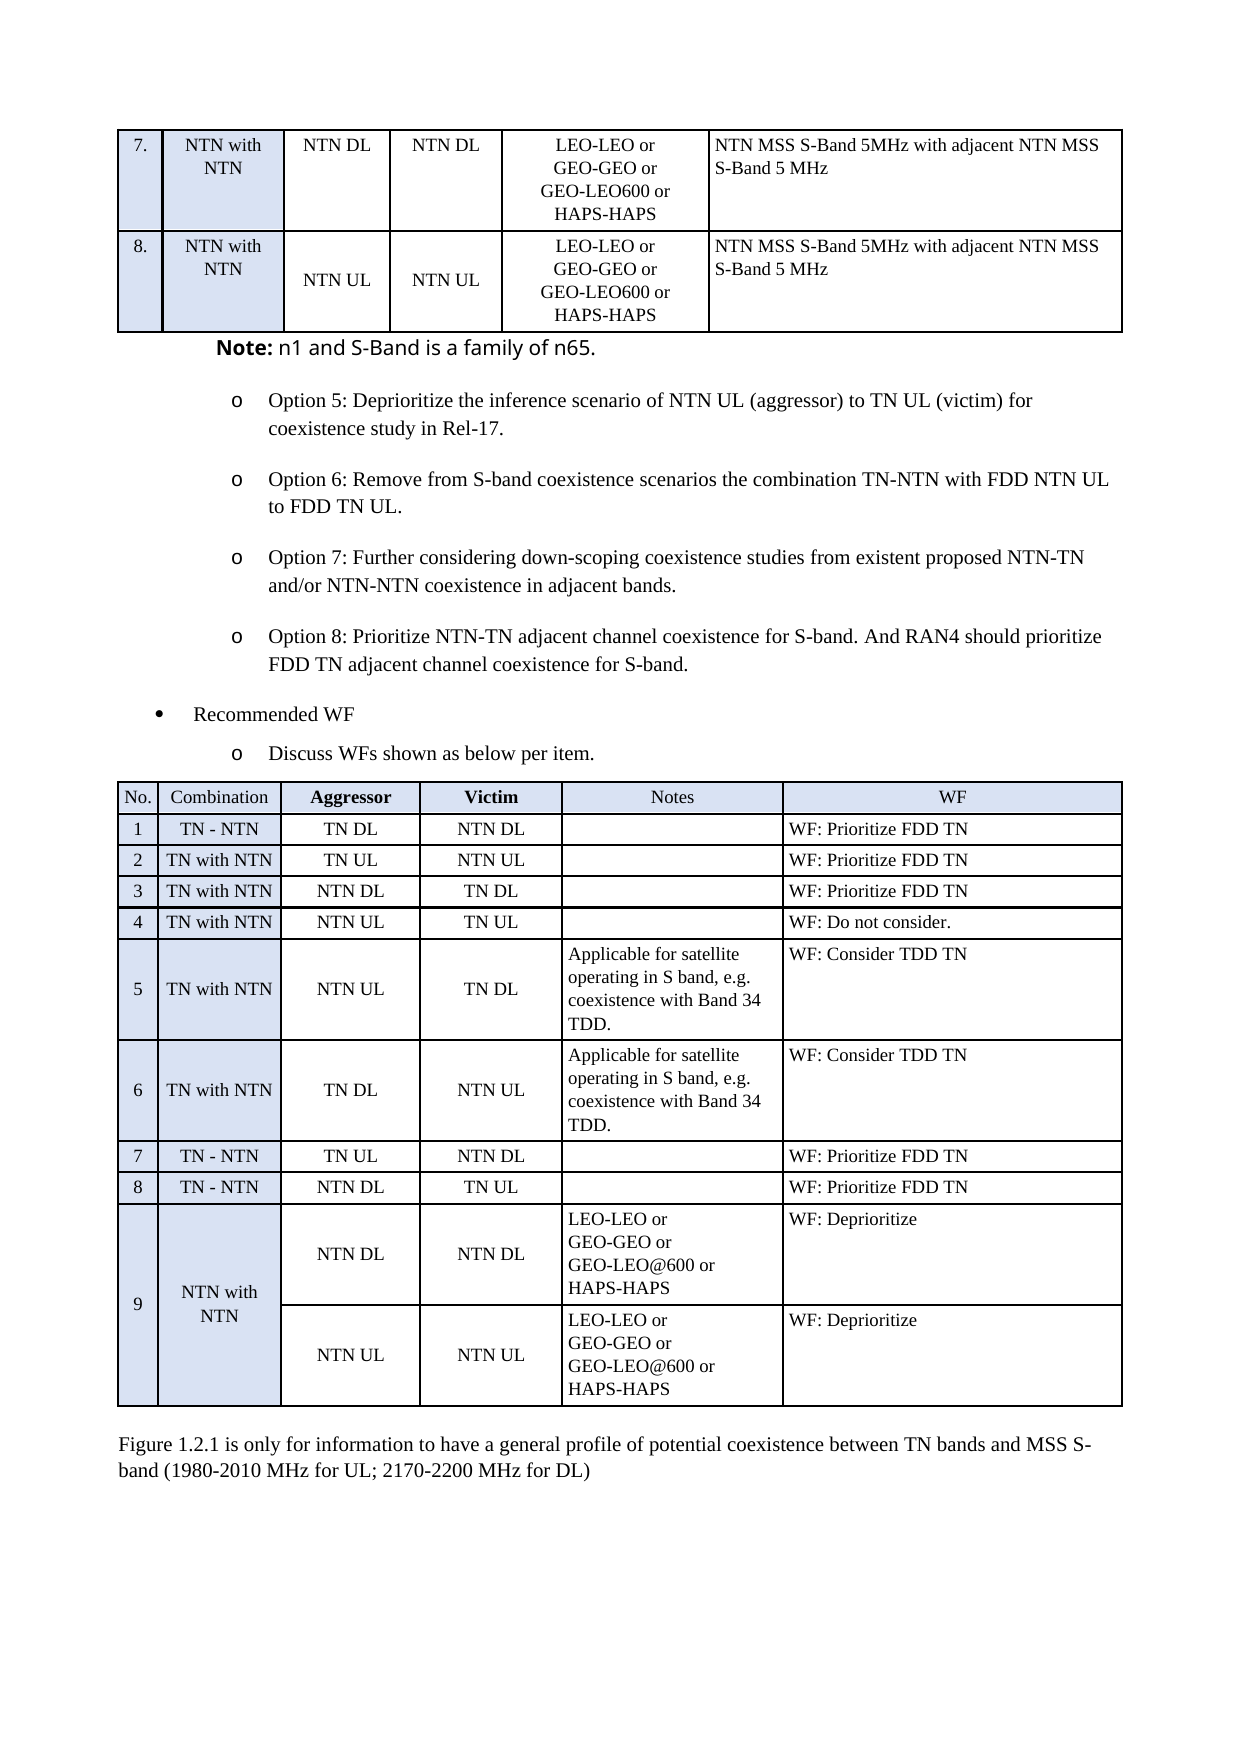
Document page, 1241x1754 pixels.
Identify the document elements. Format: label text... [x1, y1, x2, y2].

table_cell WF: Deprioritize [784, 1306, 1121, 1405]
table_cell 7. [119, 131, 161, 229]
table_cell 1 [119, 815, 157, 844]
table_cell WF: Prioritize FDD TN [784, 1173, 1121, 1203]
table_cell NTN DL [282, 1205, 419, 1304]
table_cell NTN DL [421, 815, 561, 844]
list Option 5: Deprioritize the inference scenario of NTN UL (aggressor) to TN UL (victim) for coexistence study in Rel-17. [231, 388, 1122, 440]
table_cell TN UL [282, 846, 419, 875]
table_header WF [784, 783, 1121, 812]
table_cell NTN UL [282, 940, 419, 1039]
table_cell NTN MSS S-Band 5MHz with adjacent NTN MSS S-Band 5 MHz [710, 232, 1121, 331]
table_cell WF: Prioritize FDD TN [784, 846, 1121, 875]
table_cell TN with NTN [159, 877, 280, 906]
table_cell [563, 815, 782, 844]
table_cell 3 [119, 877, 157, 906]
table_cell TN UL [421, 1173, 561, 1203]
table_cell TN UL [421, 909, 561, 938]
table_cell 2 [119, 846, 157, 875]
table_cell WF: Prioritize FDD TN [784, 877, 1121, 906]
table_cell TN with NTN [159, 846, 280, 875]
table_cell [563, 1173, 782, 1203]
table_cell NTN UL [421, 846, 561, 875]
list Option 8: Prioritize NTN-TN adjacent channel coexistence for S-band. And RAN4 should prioritize FDD TN adjacent channel coexistence for S-band. [231, 624, 1122, 676]
table_cell TN DL [421, 877, 561, 906]
table_cell [563, 909, 782, 938]
table_cell NTN DL [282, 877, 419, 906]
table_cell WF: Consider TDD TN [784, 1041, 1121, 1140]
table_cell TN with NTN [159, 1041, 280, 1140]
table_cell WF: Do not consider. [784, 909, 1121, 938]
list Discuss WFs shown as below per item. [231, 741, 1122, 767]
table_cell WF: Consider TDD TN [784, 940, 1121, 1039]
table_cell [563, 846, 782, 875]
table_cell TN - NTN [159, 1142, 280, 1171]
table_cell 9 [119, 1205, 157, 1405]
table_cell NTN with NTN [164, 232, 283, 331]
list Note: n1 and S-Band is a family of n65. [216, 333, 1122, 361]
table_cell 4 [119, 909, 157, 938]
table_cell TN - NTN [159, 815, 280, 844]
table_cell TN with NTN [159, 940, 280, 1039]
table_cell TN DL [282, 1041, 419, 1140]
table_cell LEO-LEO or GEO-GEO or GEO-LEO@600 or HAPS-HAPS [563, 1306, 782, 1405]
table_cell NTN DL [391, 131, 501, 229]
table_cell NTN UL [391, 232, 501, 331]
table_cell WF: Deprioritize [784, 1205, 1121, 1304]
table_header No. [119, 783, 157, 812]
table_cell NTN DL [285, 131, 389, 229]
text Figure 1.2.1 is only for information to have a general profile of potential coexistence between TN bands and MSS S-band (1980-2010 MHz for UL; 2170-2200 MHz for DL) [118, 1432, 1122, 1482]
table_cell TN with NTN [159, 909, 280, 938]
table_cell 8. [119, 232, 161, 331]
list Option 6: Remove from S-band coexistence scenarios the combination TN-NTN with FDD NTN UL to FDD TN UL. [231, 467, 1122, 518]
table_cell TN DL [421, 940, 561, 1039]
table_cell NTN UL [285, 232, 389, 331]
table_cell NTN DL [421, 1142, 561, 1171]
list Recommended WF [156, 702, 1122, 726]
table_cell LEO-LEO or GEO-GEO or GEO-LEO600 or HAPS-HAPS [503, 232, 708, 331]
table_cell WF: Prioritize FDD TN [784, 815, 1121, 844]
table_cell [563, 877, 782, 906]
table_cell NTN with NTN [159, 1205, 280, 1405]
table_cell NTN with NTN [164, 131, 283, 229]
table_cell TN UL [282, 1142, 419, 1171]
table_cell LEO-LEO or GEO-GEO or GEO-LEO@600 or HAPS-HAPS [563, 1205, 782, 1304]
table_cell NTN DL [421, 1205, 561, 1304]
table_cell NTN DL [282, 1173, 419, 1203]
table_cell NTN UL [282, 909, 419, 938]
table_header Victim [421, 783, 561, 812]
table_cell LEO-LEO or GEO-GEO or GEO-LEO600 or HAPS-HAPS [503, 131, 708, 229]
table_cell WF: Prioritize FDD TN [784, 1142, 1121, 1171]
table_cell NTN UL [421, 1306, 561, 1405]
table_cell NTN UL [282, 1306, 419, 1405]
table_header Notes [563, 783, 782, 812]
table_header Combination [159, 783, 280, 812]
list Option 7: Further considering down-scoping coexistence studies from existent proposed NTN-TN and/or NTN-NTN coexistence in adjacent bands. [231, 545, 1122, 597]
table_cell 5 [119, 940, 157, 1039]
table_cell 7 [119, 1142, 157, 1171]
table_cell NTN MSS S-Band 5MHz with adjacent NTN MSS S-Band 5 MHz [710, 131, 1121, 229]
table_cell [563, 1142, 782, 1171]
table_cell 6 [119, 1041, 157, 1140]
table_cell Applicable for satellite operating in S band, e.g. coexistence with Band 34 TDD. [563, 940, 782, 1039]
table_cell Applicable for satellite operating in S band, e.g. coexistence with Band 34 TDD. [563, 1041, 782, 1140]
table_cell NTN UL [421, 1041, 561, 1140]
table_cell 8 [119, 1173, 157, 1203]
table_cell TN DL [282, 815, 419, 844]
table_cell TN - NTN [159, 1173, 280, 1203]
table_header Aggressor [282, 783, 419, 812]
